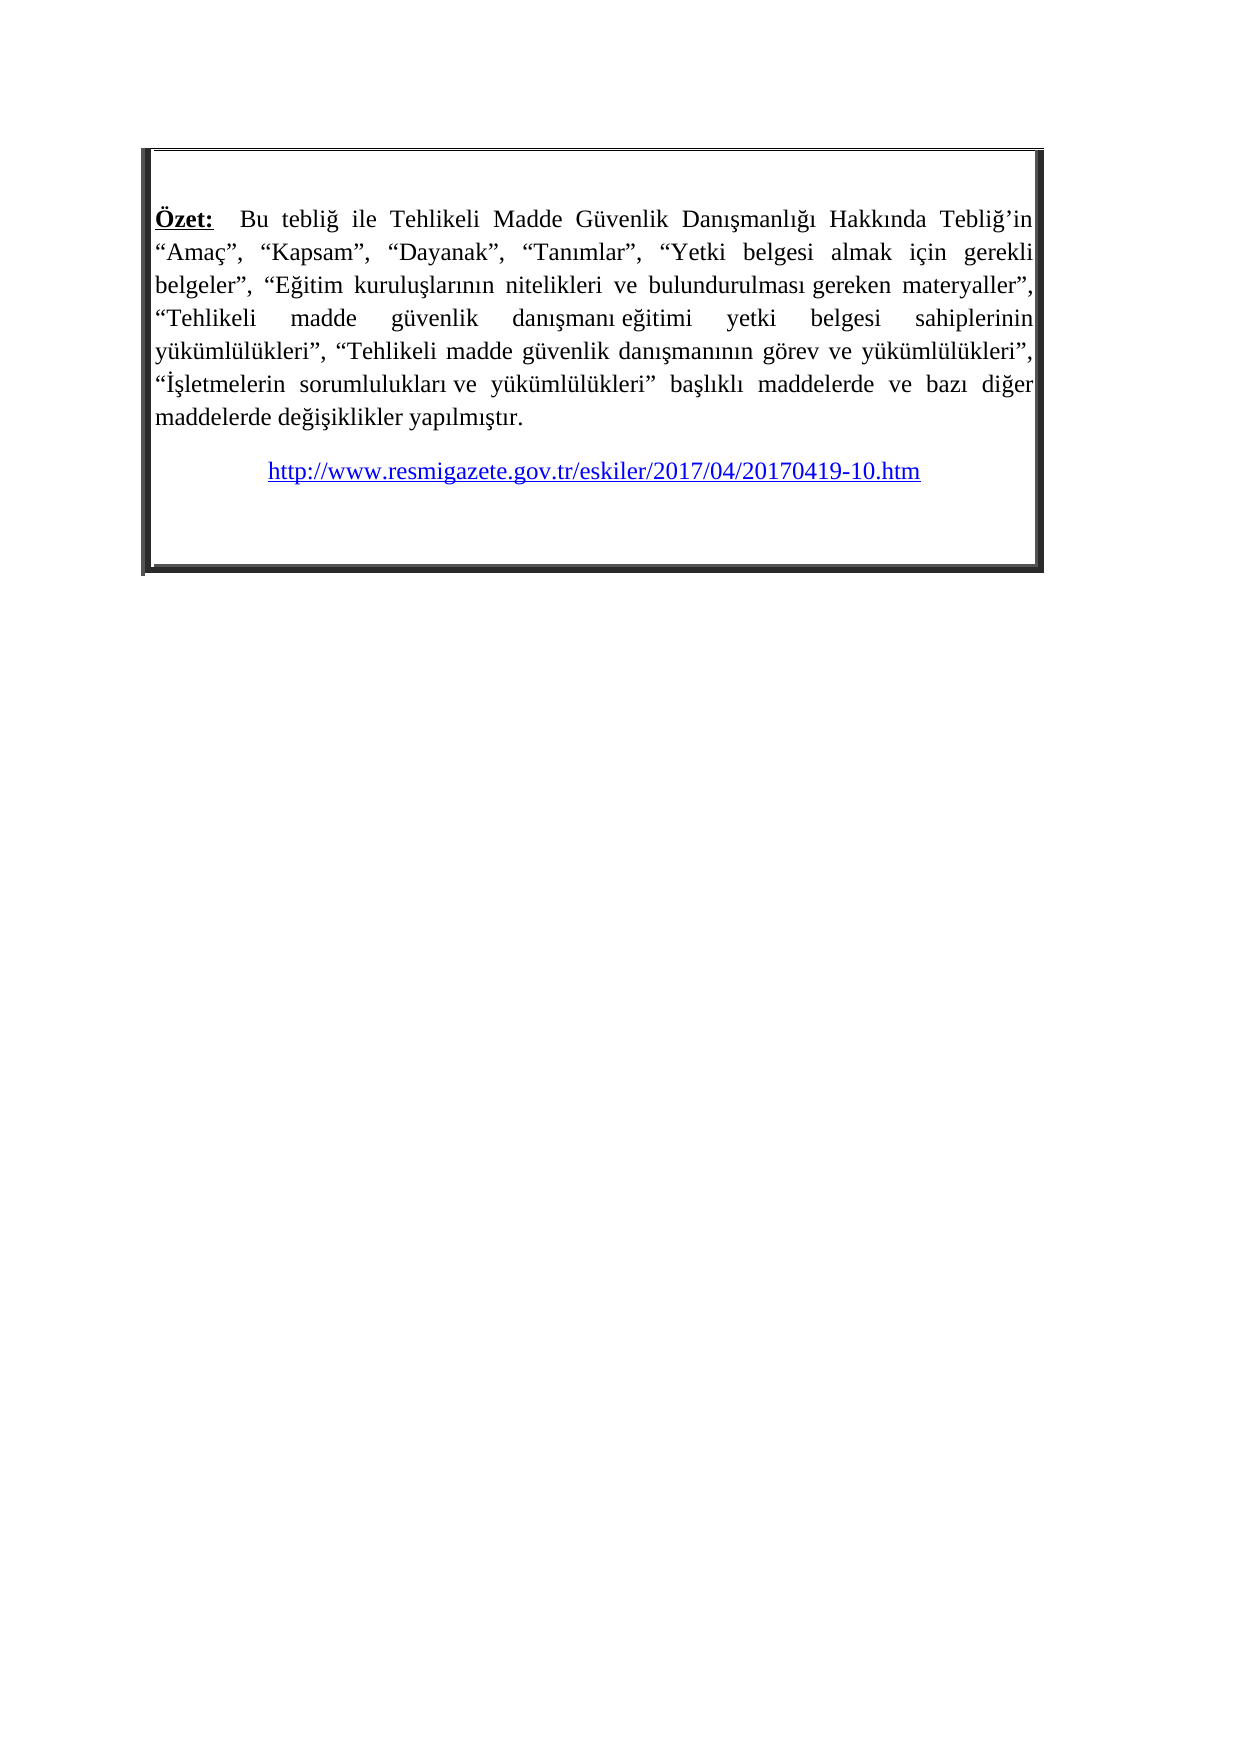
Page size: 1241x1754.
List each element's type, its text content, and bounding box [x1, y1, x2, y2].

table_cell Özet: Bu tebliğ ile Tehlikeli Madde Güvenlik Danışmanlığı Hakkında Tebliğ’in “Amaç”, “Kapsam”, “Dayanak”, “Tanımlar”, “Yetki belgesi almak için gerekli belgeler”, “Eğitim kuruluşlarının nitelikleri ve bulundurulması gereken materyaller”, “Tehlikeli madde güvenlik danışmanı eğitimi yetki belgesi sahiplerinin yükümlülükleri”, “Tehlikeli madde güvenlik danışmanının görev ve yükümlülükleri”, “İşletmelerin sorumlulukları ve yükümlülükleri” başlıklı maddelerde ve bazı diğer maddelerde değişiklikler yapılmıştır. http://www.resmigazete.gov.tr/eskiler/2017/04/20170419-10.htm [154, 151, 1035, 563]
